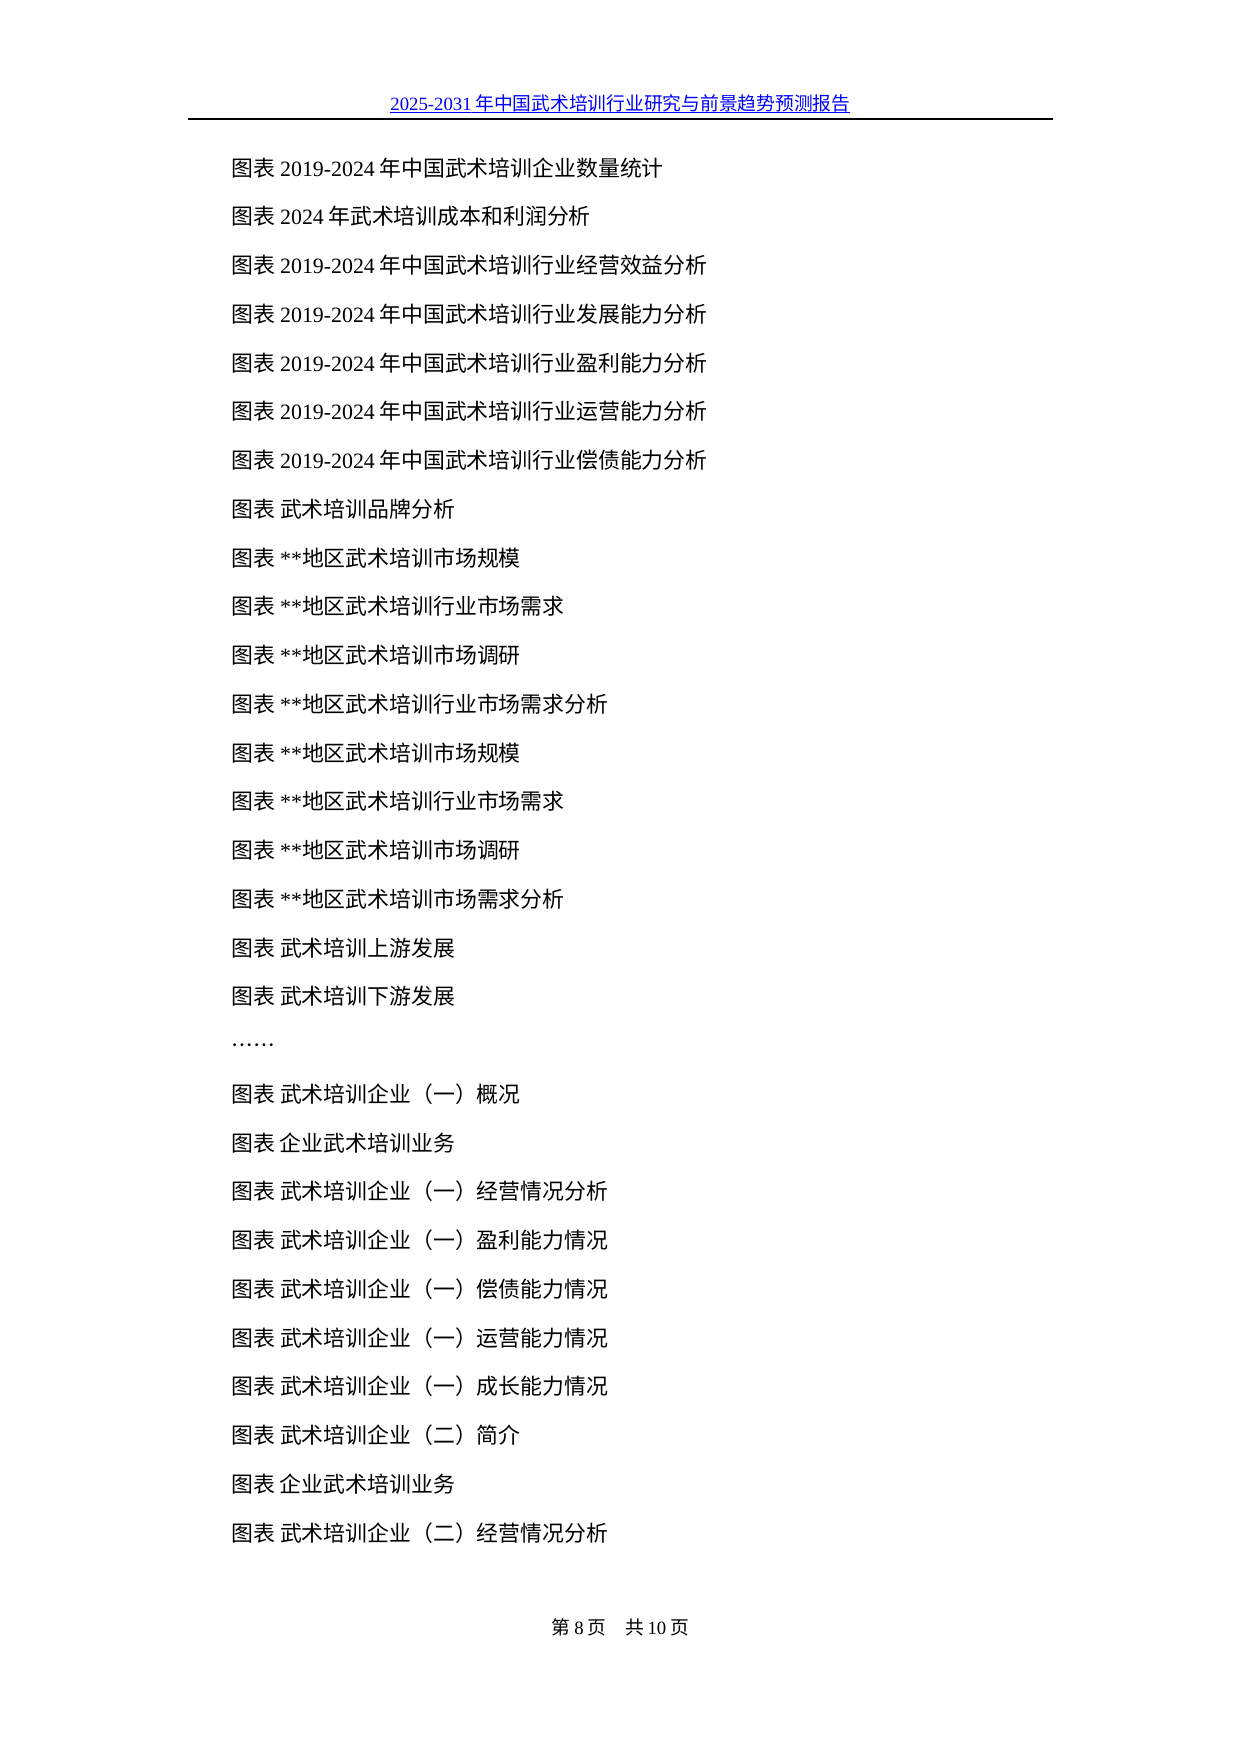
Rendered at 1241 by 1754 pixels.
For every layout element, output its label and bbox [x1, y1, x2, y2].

text [187, 150, 1053, 1548]
